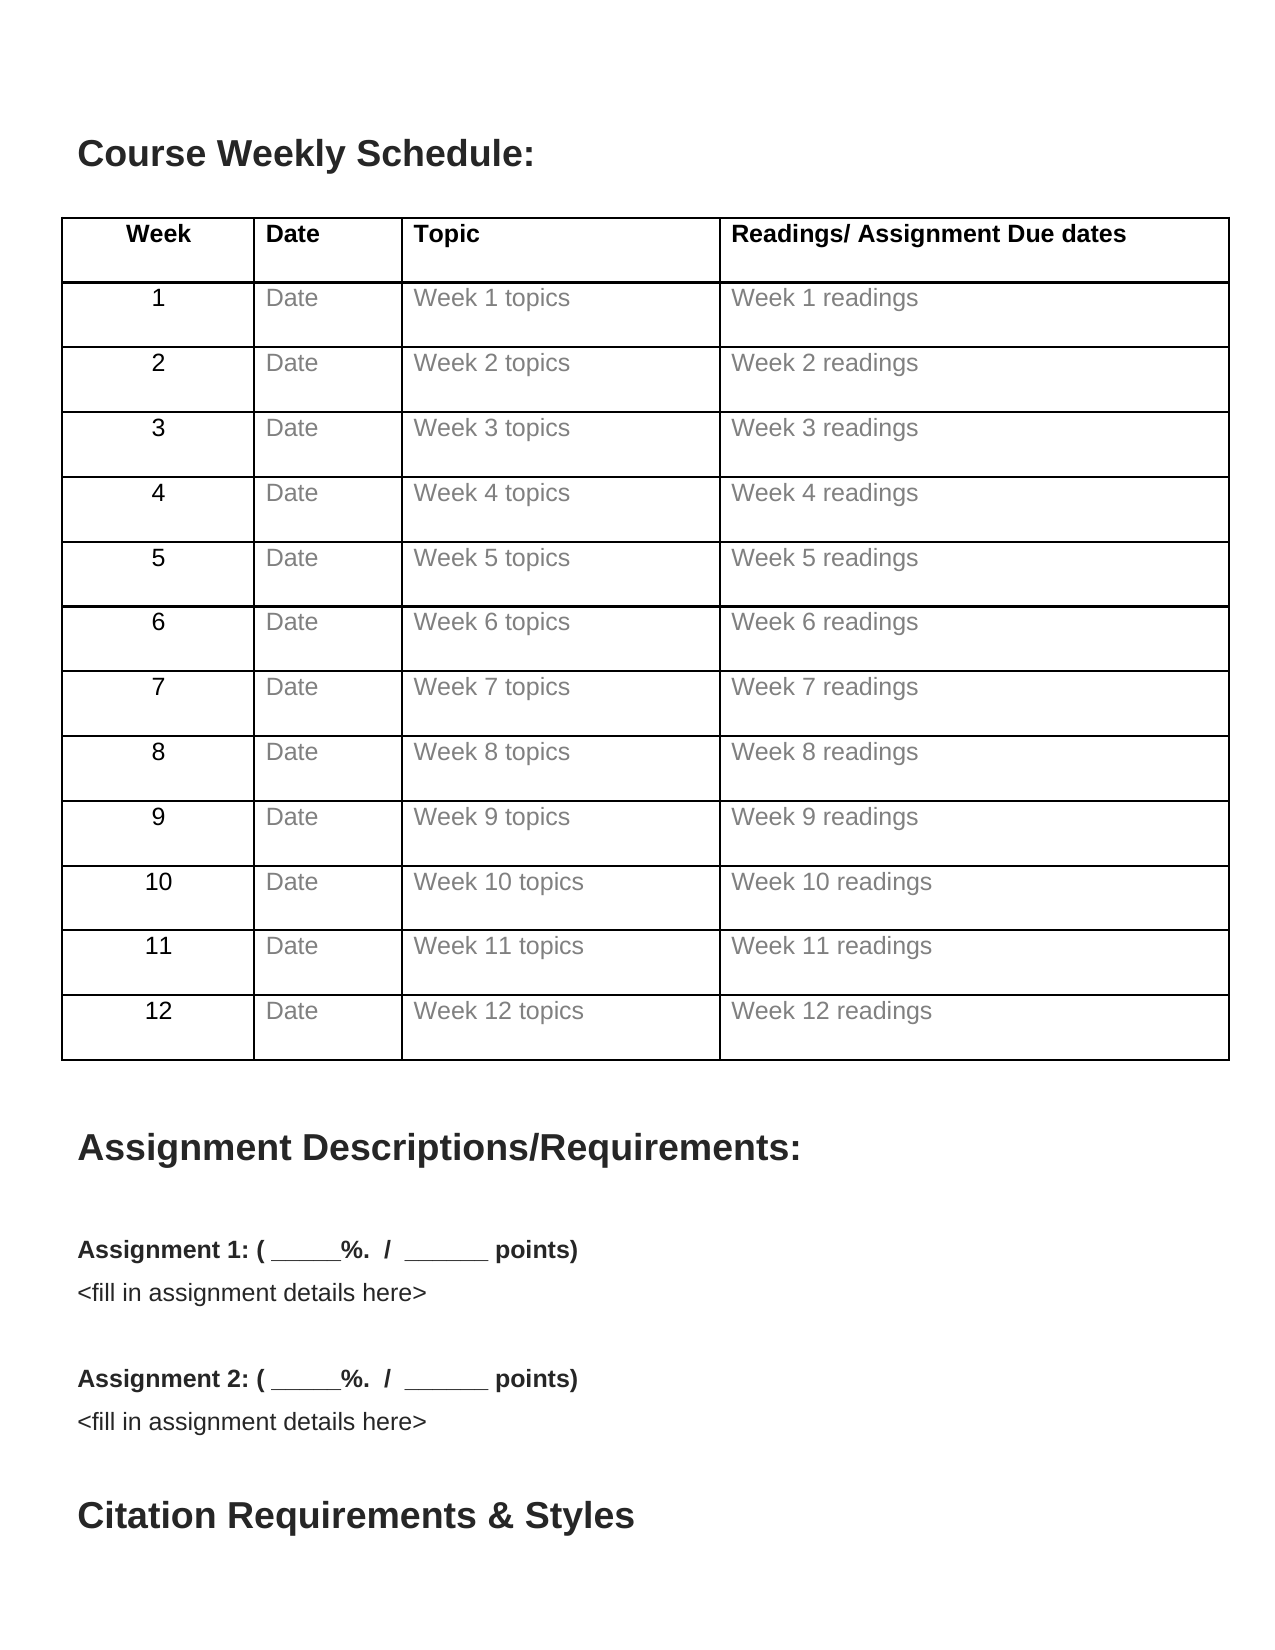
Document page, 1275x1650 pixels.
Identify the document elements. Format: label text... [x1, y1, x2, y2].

list ﻿Assignment Descriptions/Requirements: [77, 1126, 1200, 1170]
table_cell Week 9 topics [403, 802, 719, 864]
table_cell Week 9 readings [721, 802, 1228, 864]
table_cell 9 [63, 802, 253, 864]
table_cell 6 [63, 608, 253, 670]
table_cell Date [255, 996, 401, 1059]
list Citation Requirements & Styles [77, 1493, 1200, 1537]
table_cell Date [255, 284, 401, 346]
table_cell Date [255, 802, 401, 864]
table_cell Week 7 topics [403, 672, 719, 735]
table_cell Week 4 readings [721, 478, 1228, 541]
table_cell Week 1 readings [721, 284, 1228, 346]
table_cell Date [255, 543, 401, 605]
table_cell Date [255, 348, 401, 411]
list Course Weekly Schedule: [77, 131, 1200, 174]
table_cell Week 10 readings [721, 867, 1228, 929]
table_cell 10 [63, 867, 253, 929]
table_cell Week 2 readings [721, 348, 1228, 411]
table_cell 5 [63, 543, 253, 605]
table_cell Date [255, 737, 401, 800]
table_header Week [63, 219, 253, 281]
table_cell Week 12 topics [403, 996, 719, 1059]
table_cell Date [255, 413, 401, 476]
table_cell Date [255, 608, 401, 670]
table_cell Week 12 readings [721, 996, 1228, 1059]
table_cell Week 8 readings [721, 737, 1228, 800]
list Assignment 2: ( _____%. / ______ points) [77, 1364, 1200, 1393]
table_cell Week 11 readings [721, 931, 1228, 994]
table_cell Week 5 readings [721, 543, 1228, 605]
list Assignment 1: ( _____%. / ______ points) [77, 1235, 1200, 1263]
table_cell 3 [63, 413, 253, 476]
table_header Topic [403, 219, 719, 281]
table_cell Week 5 topics [403, 543, 719, 605]
table_cell 2 [63, 348, 253, 411]
table_cell Week 2 topics [403, 348, 719, 411]
table_cell 7 [63, 672, 253, 735]
table_cell Week 3 readings [721, 413, 1228, 476]
table_cell 4 [63, 478, 253, 541]
table_cell Week 11 topics [403, 931, 719, 994]
table_cell Week 8 topics [403, 737, 719, 800]
table_cell Week 1 topics [403, 284, 719, 346]
table_cell Week 7 readings [721, 672, 1228, 735]
table_cell 11 [63, 931, 253, 994]
table_cell 8 [63, 737, 253, 800]
table_header Date [255, 219, 401, 281]
list <fill in assignment details here> [77, 1407, 1200, 1436]
table_cell 12 [63, 996, 253, 1059]
table_cell Date [255, 672, 401, 735]
table_cell Week 6 readings [721, 608, 1228, 670]
table_cell Week 6 topics [403, 608, 719, 670]
table_cell Week 4 topics [403, 478, 719, 541]
table_cell Date [255, 931, 401, 994]
table_header Readings/ Assignment Due dates [721, 219, 1228, 281]
table_cell Week 3 topics [403, 413, 719, 476]
table_cell 1 [63, 284, 253, 346]
list <fill in assignment details here> [77, 1278, 1200, 1307]
table_cell Date [255, 478, 401, 541]
table_cell Week 10 topics [403, 867, 719, 929]
table_cell Date [255, 867, 401, 929]
